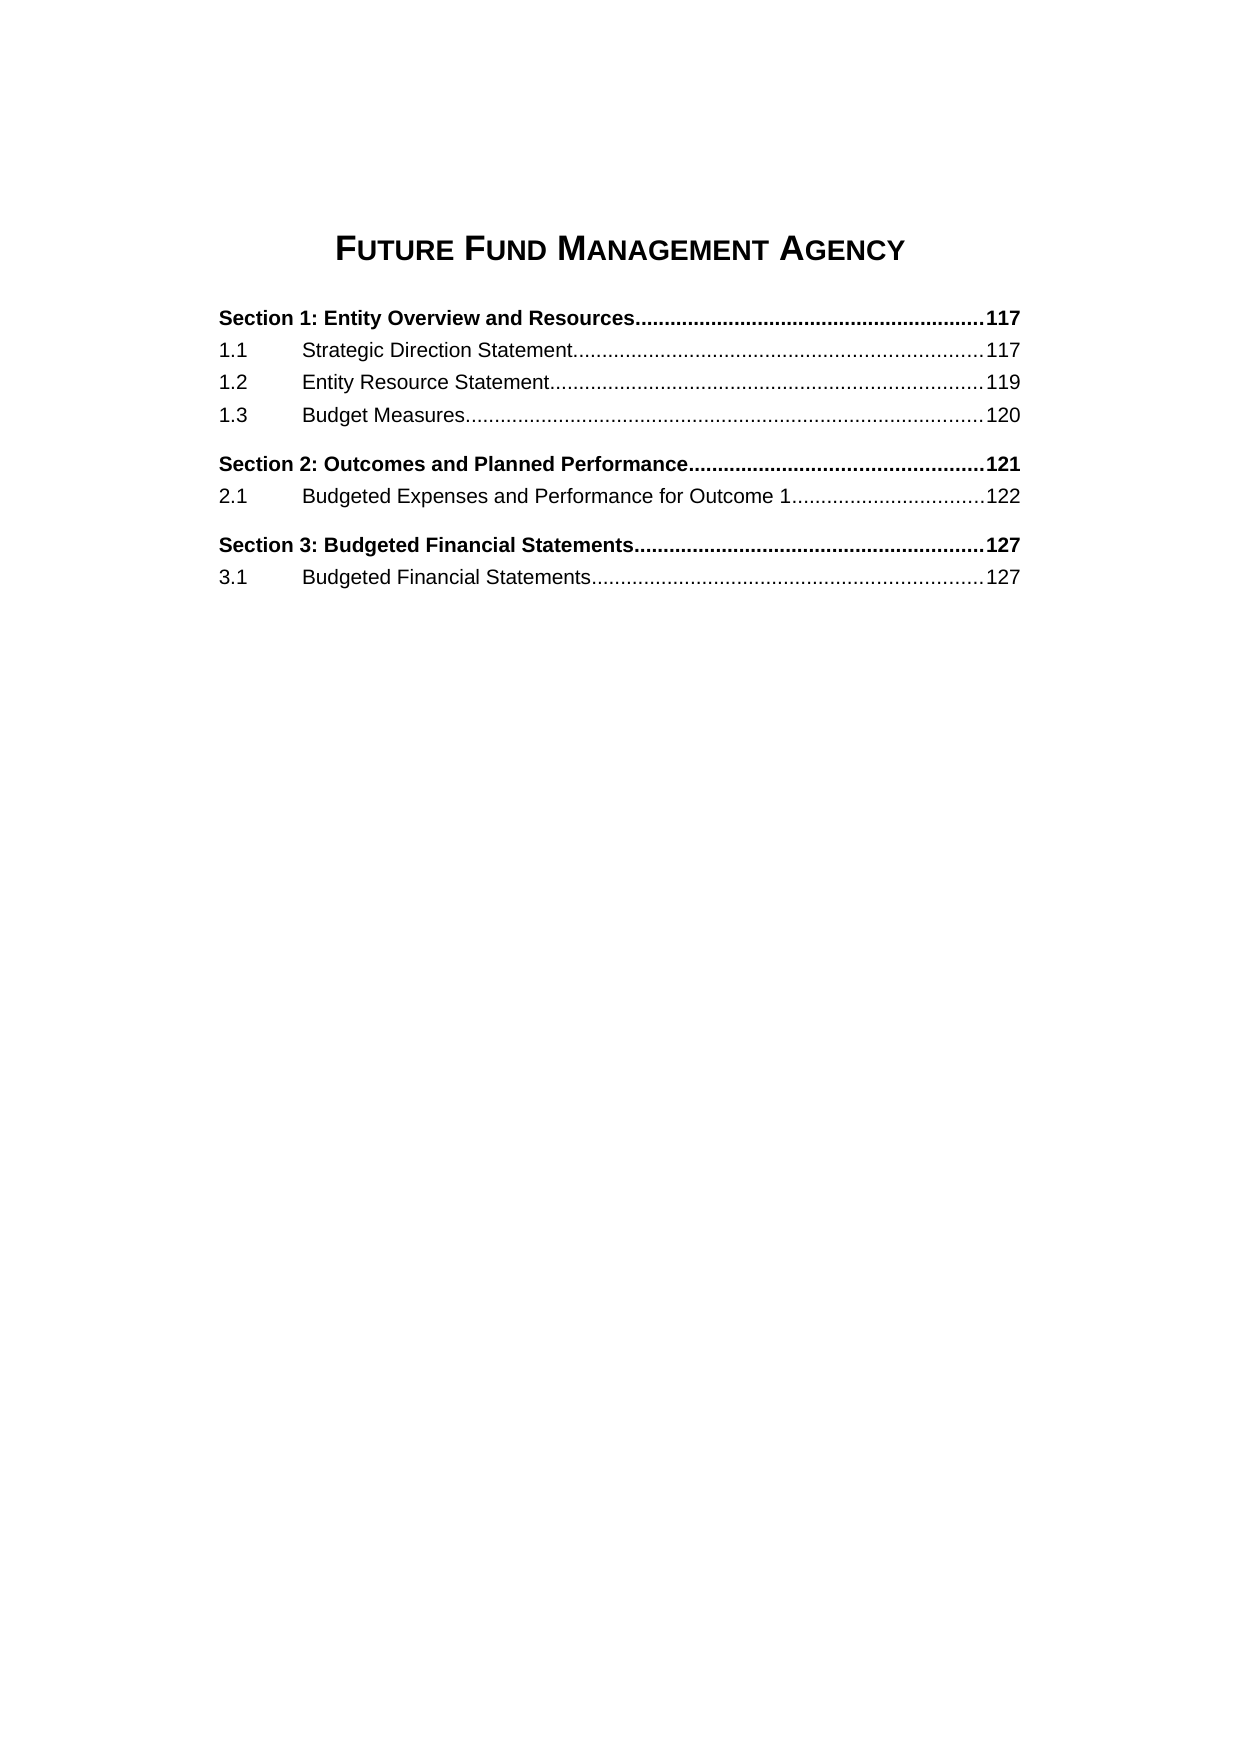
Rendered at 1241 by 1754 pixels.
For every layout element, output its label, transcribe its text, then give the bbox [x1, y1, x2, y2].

text Section 3: Budgeted Financial Statements 127 [218, 533, 933, 557]
text 1.3 Budget Measures 120 [218, 402, 933, 426]
text 1.2 Entity Resource Statement 119 [218, 370, 933, 394]
text Section 1: Entity Overview and Resources 117 [218, 306, 933, 329]
text Section 2: Outcomes and Planned Performance 121 [218, 451, 933, 475]
text 1.1 Strategic Direction Statement 117 [218, 338, 933, 362]
text 3.1 Budgeted Financial Statements 127 [218, 565, 933, 589]
subtitle Future Fund Management Agency [218, 227, 1022, 268]
text 2.1 Budgeted Expenses and Performance for Outcome 1 122 [218, 484, 933, 508]
